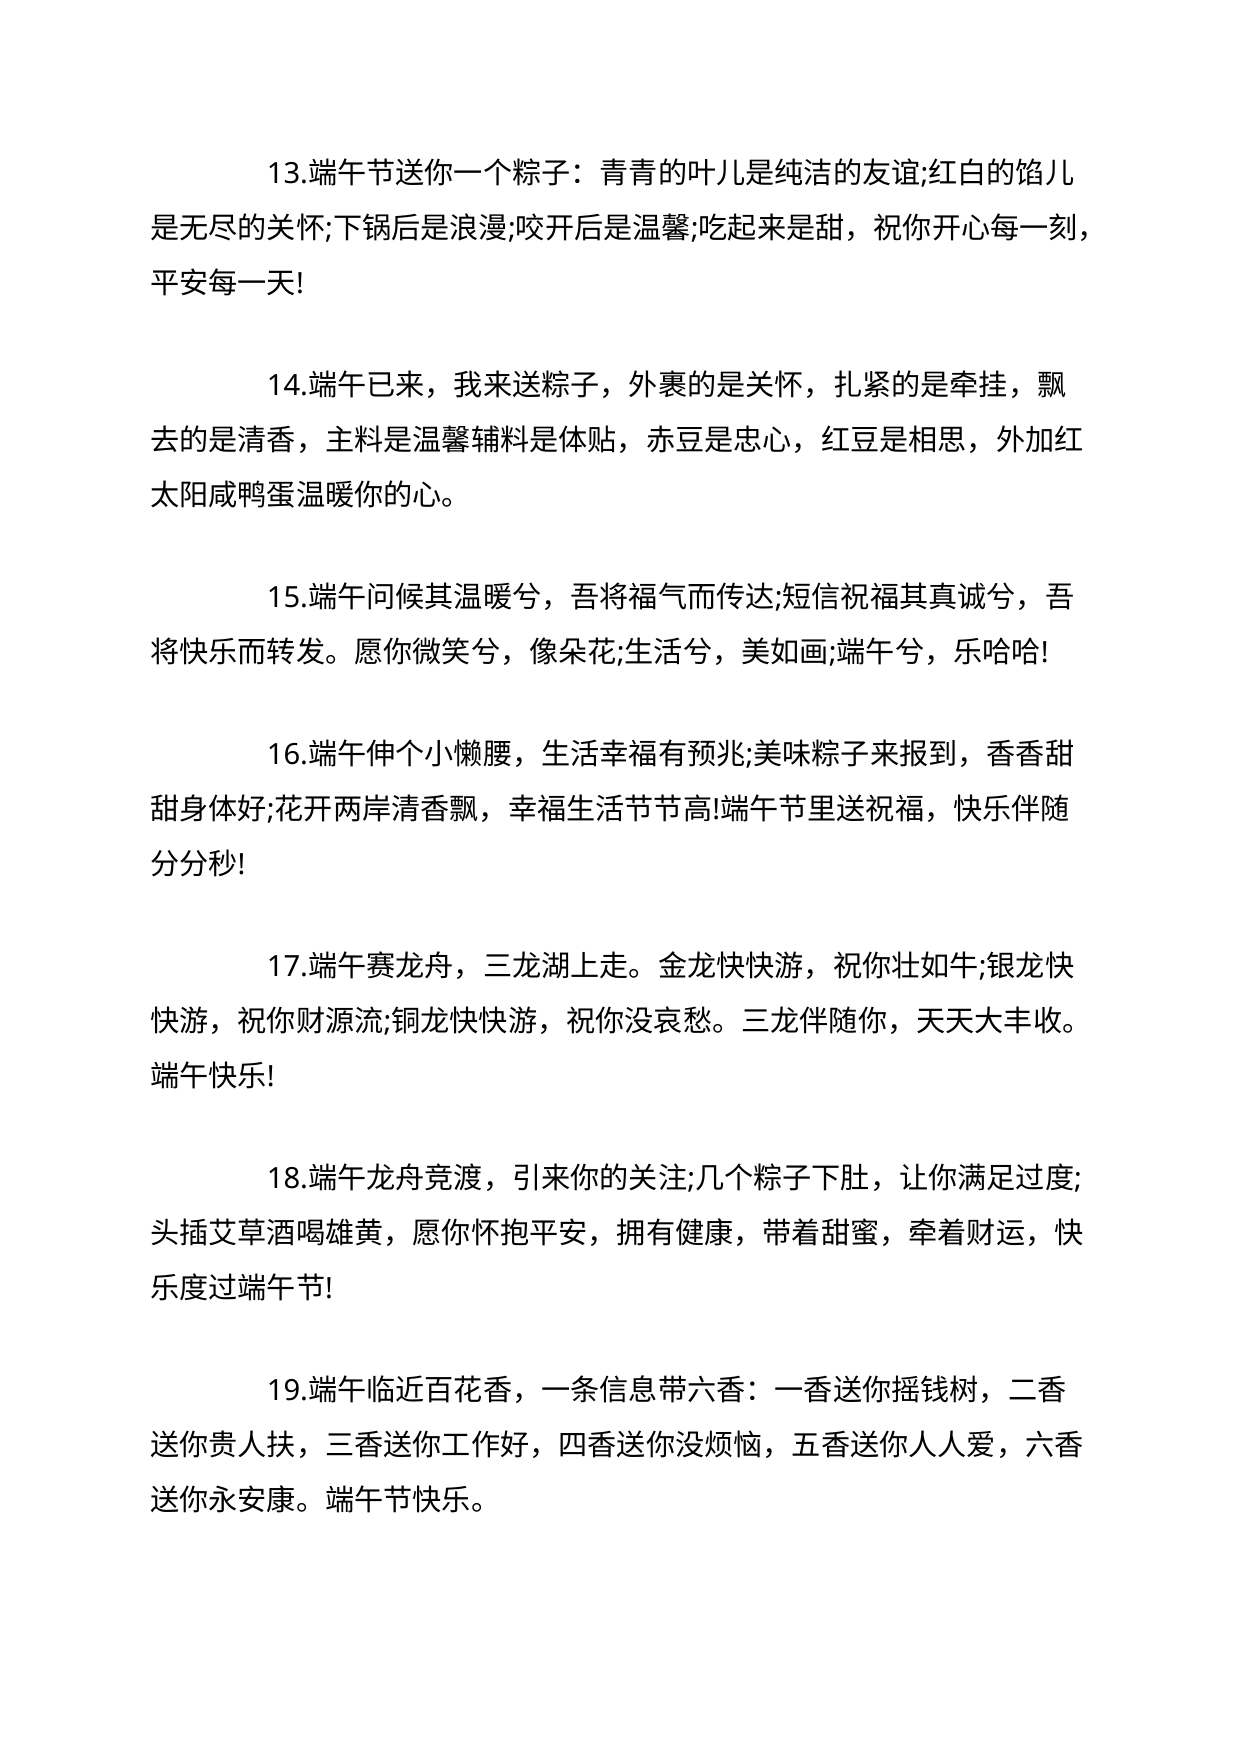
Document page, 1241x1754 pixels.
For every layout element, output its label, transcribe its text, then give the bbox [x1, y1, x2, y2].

text 17.端午赛龙舟，三龙湖上走。金龙快快游，祝你壮如牛;银龙快快游，祝你财源流;铜龙快快游，祝你没哀愁。三龙伴随你，天天大丰收。端午快乐! [150, 943, 1090, 1095]
text 13.端午节送你一个粽子：青青的叶儿是纯洁的友谊;红白的馅儿是无尽的关怀;下锅后是浪漫;咬开后是温馨;吃起来是甜，祝你开心每一刻，平安每一天! [150, 150, 1090, 302]
text 14.端午已来，我来送粽子，外裹的是关怀，扎紧的是牵挂，飘去的是清香，主料是温馨辅料是体贴，赤豆是忠心，红豆是相思，外加红太阳咸鸭蛋温暖你的心。 [150, 362, 1090, 514]
text 16.端午伸个小懒腰，生活幸福有预兆;美味粽子来报到，香香甜甜身体好;花开两岸清香飘，幸福生活节节高!端午节里送祝福，快乐伴随分分秒! [150, 731, 1090, 883]
text 15.端午问候其温暖兮，吾将福气而传达;短信祝福其真诚兮，吾将快乐而转发。愿你微笑兮，像朵花;生活兮，美如画;端午兮，乐哈哈! [150, 574, 1090, 671]
text 19.端午临近百花香，一条信息带六香：一香送你摇钱树，二香送你贵人扶，三香送你工作好，四香送你没烦恼，五香送你人人爱，六香送你永安康。端午节快乐。 [150, 1366, 1090, 1519]
text 18.端午龙舟竞渡，引来你的关注;几个粽子下肚，让你满足过度;头插艾草酒喝雄黄，愿你怀抱平安，拥有健康，带着甜蜜，牵着财运，快乐度过端午节! [150, 1154, 1090, 1307]
